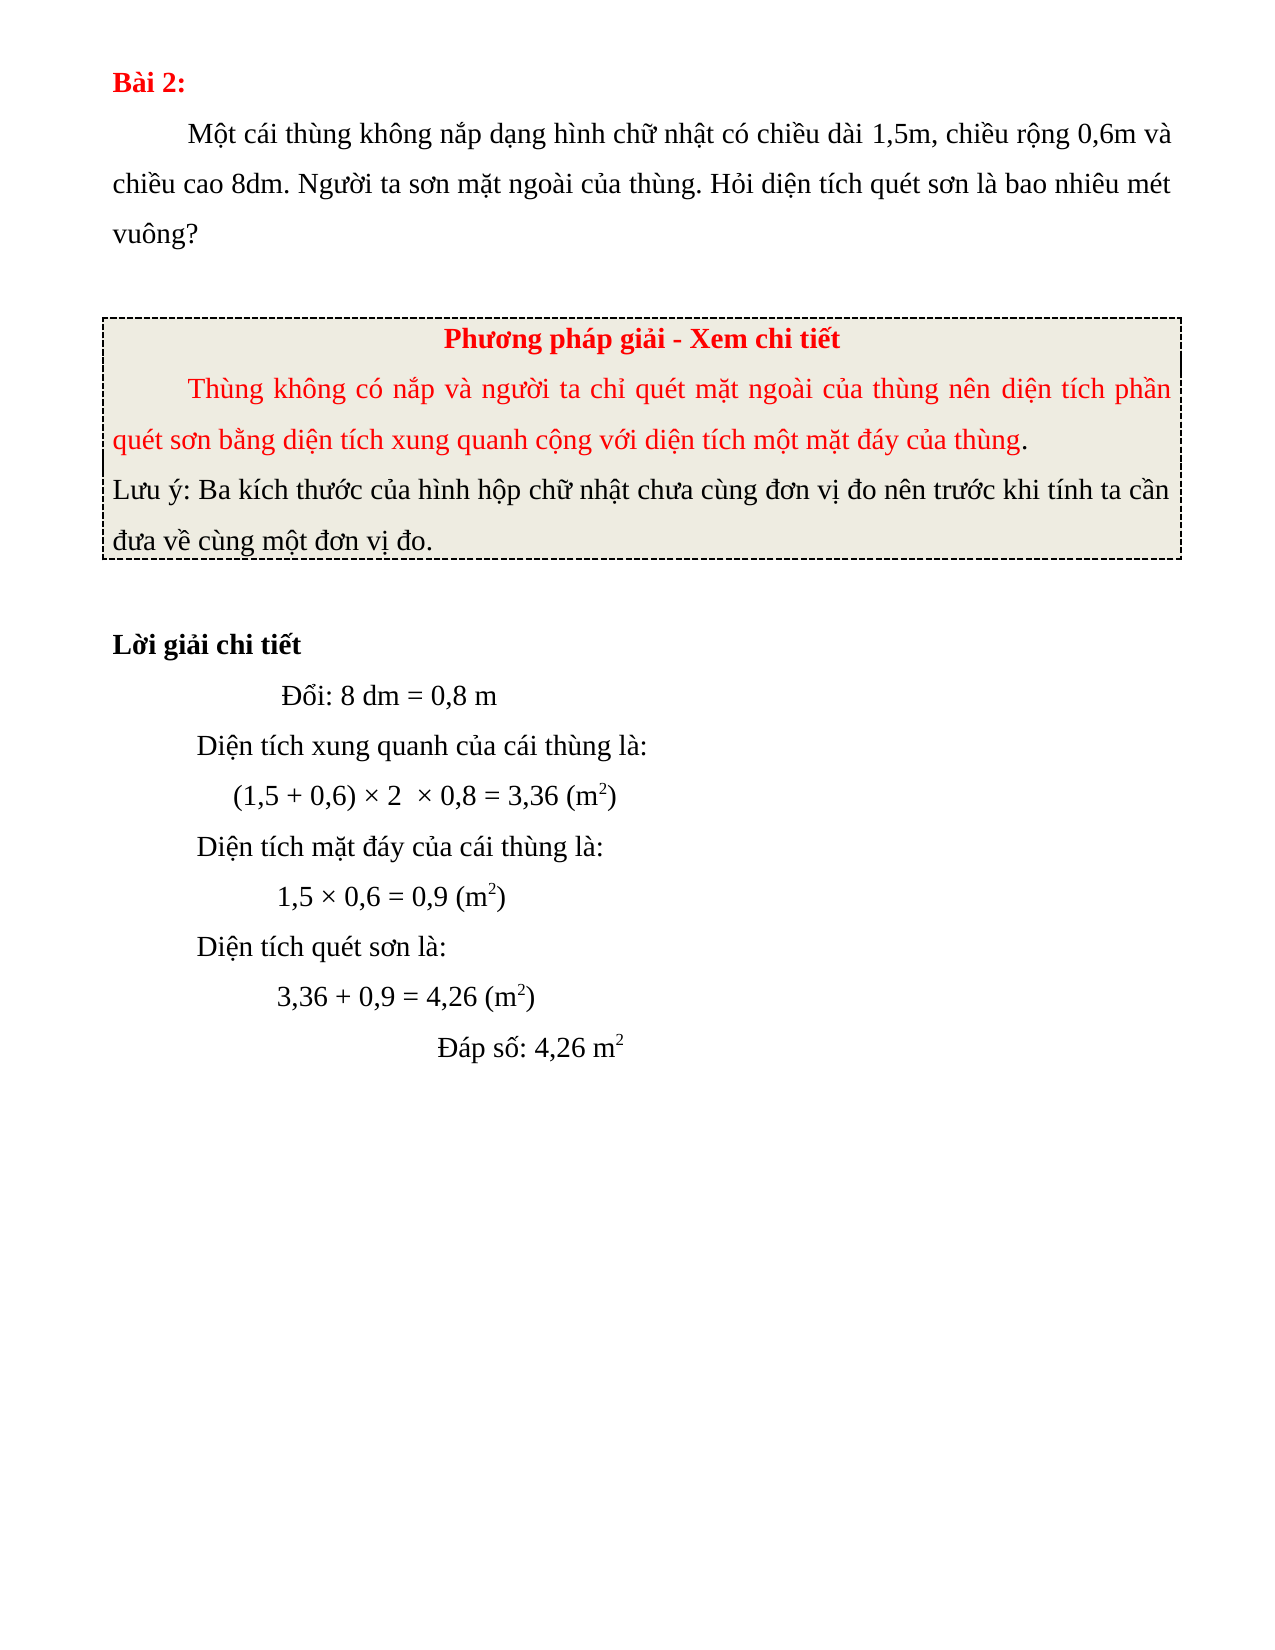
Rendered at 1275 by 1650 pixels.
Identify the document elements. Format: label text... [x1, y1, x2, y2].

text Lời giải chi tiết [112, 627, 1171, 661]
text Phương pháp giải - Xem chi tiết [102, 317, 1182, 355]
text Lưu ý: Ba kích thước của hình hộp chữ nhật chưa cùng đơn vị đo nên trước khi tính ta cần đưa về cùng một đơn vị đo. [102, 468, 1182, 560]
text Một cái thùng không nắp dạng hình chữ nhật có chiều dài 1,5m, chiều rộng 0,6m và chiều cao 8dm. Người ta sơn mặt ngoài của thùng. Hỏi diện tích quét sơn là bao nhiêu mét vuông? [112, 116, 1171, 250]
text Đáp số: 4,26 m2 [112, 1030, 1171, 1063]
text 1,5 × 0,6 = 0,9 (m2) [112, 879, 1171, 912]
text Diện tích mặt đáy của cái thùng là: [112, 829, 1171, 862]
text Diện tích quét sơn là: [112, 929, 1171, 963]
text Diện tích xung quanh của cái thùng là: [112, 728, 1171, 762]
text Bài 2: [112, 66, 1171, 99]
text Thùng không có nắp và người ta chỉ quét mặt ngoài của thùng nên diện tích phần quét sơn bằng diện tích xung quanh cộng với diện tích một mặt đáy của thùng. [102, 367, 1182, 456]
text (1,5 + 0,6) × 2 × 0,8 = 3,36 (m2) [112, 778, 1171, 812]
text Đổi: 8 dm = 0,8 m [112, 678, 1171, 711]
text 3,36 + 0,9 = 4,26 (m2) [112, 979, 1171, 1013]
